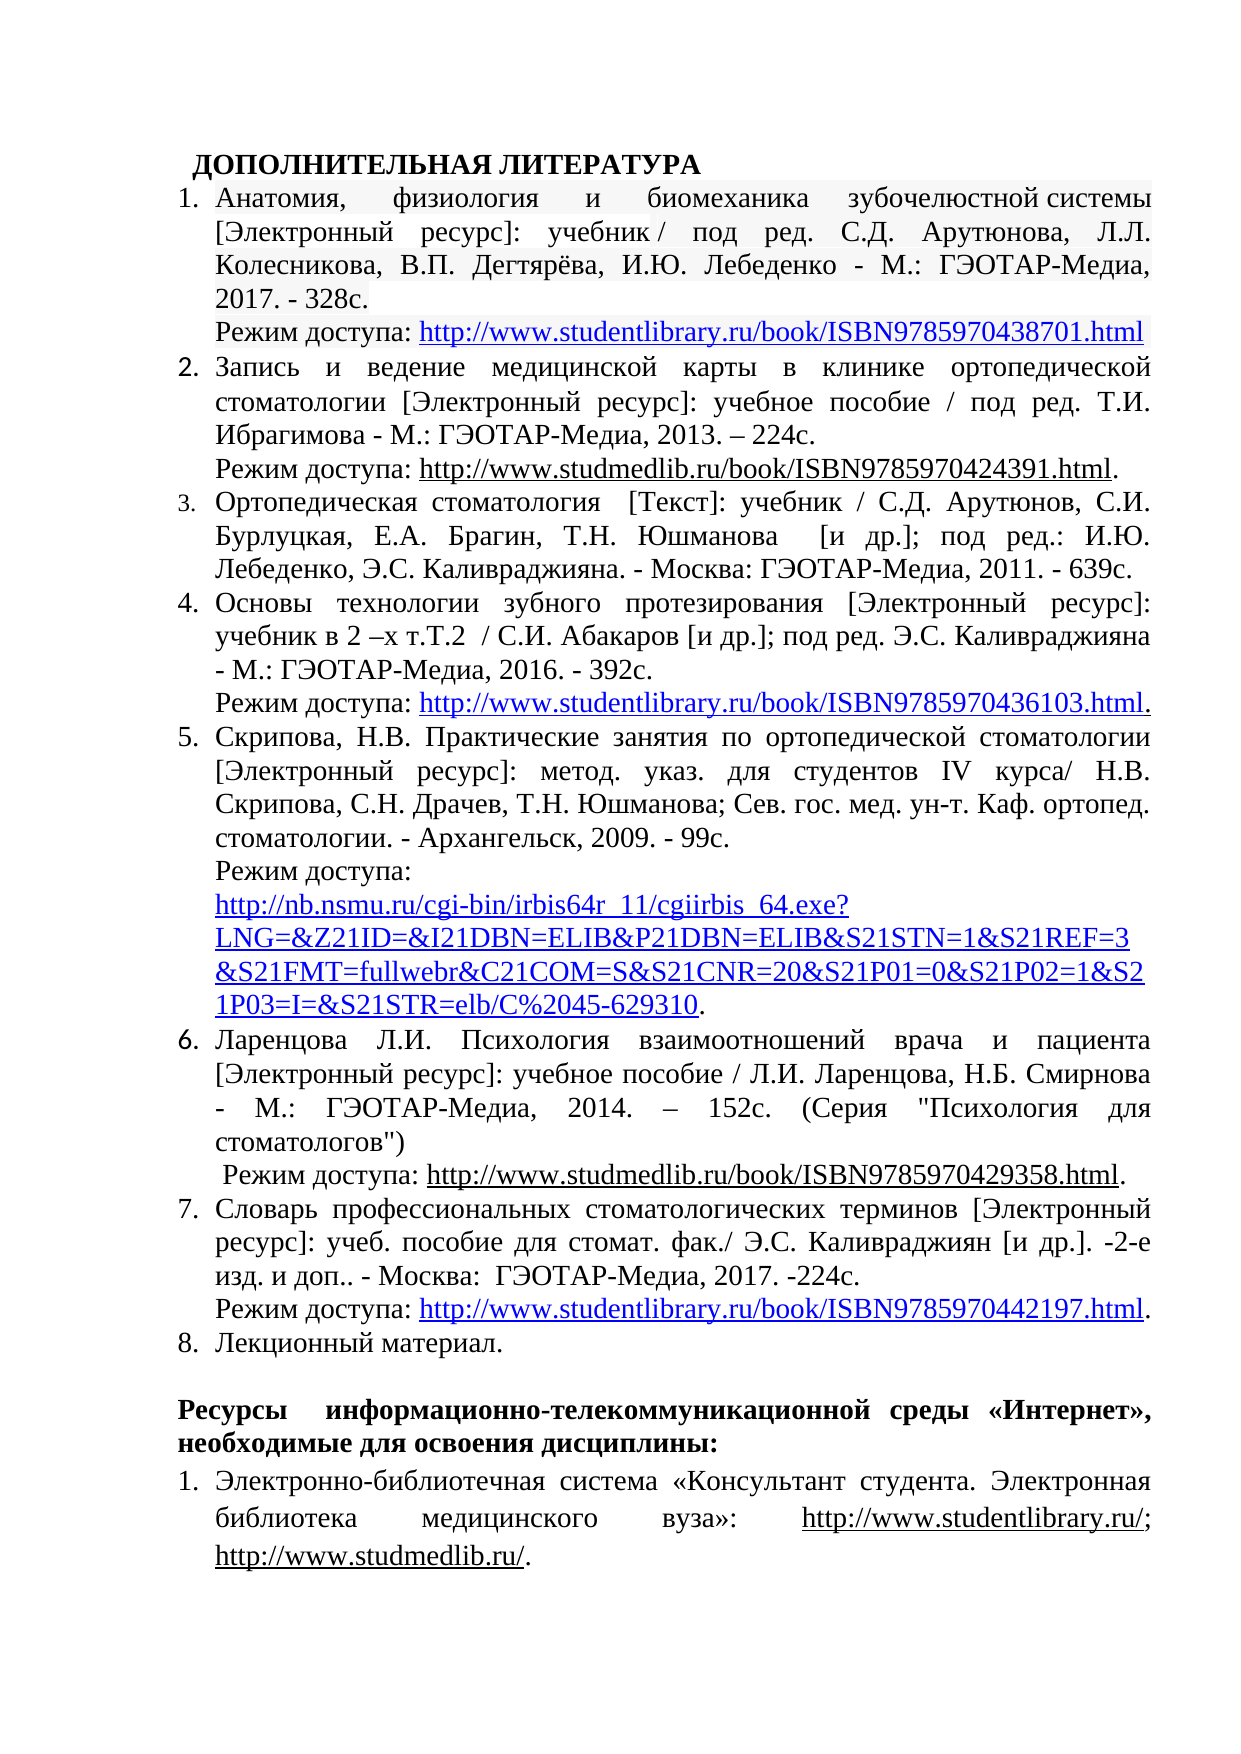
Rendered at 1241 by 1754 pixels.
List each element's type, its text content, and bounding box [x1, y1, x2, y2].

text Ресурсы информационно-телекоммуникационной среды «Интернет», необходимые для освоения дисциплины: [177, 1392, 1152, 1459]
list Основы технологии зубного протезирования [Электронный ресурс]: учебник в 2 –х т.Т.2 / С.И. Абакаров [и др.]; под ред. Э.С. Каливраджияна - М.: ГЭОТАР-Медиа, 2016. - 392с. [177, 585, 1152, 686]
list Словарь профессиональных стоматологических терминов [Электронный ресурс]: учеб. пособие для стомат. фак./ Э.С. Каливраджиян [и др.]. -2-е изд. и доп.. - Москва: ГЭОТАР-Медиа, 2017. -224с. [177, 1191, 1152, 1291]
text ДОПОЛНИТЕЛЬНАЯ ЛИТЕРАТУРА [192, 147, 1152, 180]
text Режим доступа: [215, 853, 1152, 887]
text Режим доступа: http://www.studentlibrary.ru/book/ISBN9785970436103.html. [215, 686, 1152, 719]
list Электронно-библиотечная система «Консультант студента. Электронная библиотека медицинского вуза»: http://www.studentlibrary.ru/; http://www.studmedlib.ru/. [177, 1459, 1152, 1572]
text http://nb.nsmu.ru/cgi-bin/irbis64r_11/cgiirbis_64.exe?LNG=&Z21ID=&I21DBN=ELIB&P21DBN=ELIB&S21STN=1&S21REF=3&S21FMT=fullwebr&C21COM=S&S21CNR=20&S21P01=0&S21P02=1&S21P03=I=&S21STR=elb/С%2045-629310. [215, 887, 1152, 1021]
list Ларенцова Л.И. Психология взаимоотношений врача и пациента [Электронный ресурс]: учебное пособие / Л.И. Ларенцова, Н.Б. Смирнова - М.: ГЭОТАР-Медиа, 2014. – 152с. (Серия "Психология для стоматологов") [177, 1021, 1152, 1157]
list Лекционный материал. [177, 1325, 1152, 1358]
text Режим доступа: http://www.studentlibrary.ru/book/ISBN9785970442197.html. [215, 1291, 1152, 1325]
list Скрипова, Н.В. Практические занятия по ортопедической стоматологии [Электронный ресурс]: метод. указ. для студентов IV курса/ Н.В. Скрипова, С.Н. Драчев, Т.Н. Юшманова; Сев. гос. мед. ун-т. Каф. ортопед. стоматологии. - Архангельск, 2009. - 99с. [177, 719, 1152, 853]
list Запись и ведение медицинской карты в клинике ортопедической стоматологии [Электронный ресурс]: учебное пособие / под ред. Т.И. Ибрагимова - М.: ГЭОТАР-Медиа, 2013. – 224с. [177, 348, 1152, 451]
text Режим доступа: http://www.studmedlib.ru/book/ISBN9785970429358.html. [215, 1157, 1152, 1191]
list Анатомия, физиология и биомеханика зубочелюстной системы [Электронный ресурс]: учебник / под ред. С.Д. Арутюнова, Л.Л. Колесникова, В.П. Дегтярёва, И.Ю. Лебеденко - М.: ГЭОТАР-Медиа, 2017. - 328с. [177, 180, 1152, 314]
text Режим доступа: http://www.studmedlib.ru/book/ISBN9785970424391.html. [215, 451, 1152, 484]
list Ортопедическая стоматология [Текст]: учебник / С.Д. Арутюнов, С.И. Бурлуцкая, Е.А. Брагин, Т.Н. Юшманова [и др.]; под ред.: И.Ю. Лебеденко, Э.С. Каливраджияна. - Москва: ГЭОТАР-Медиа, 2011. - 639с. [177, 484, 1152, 585]
